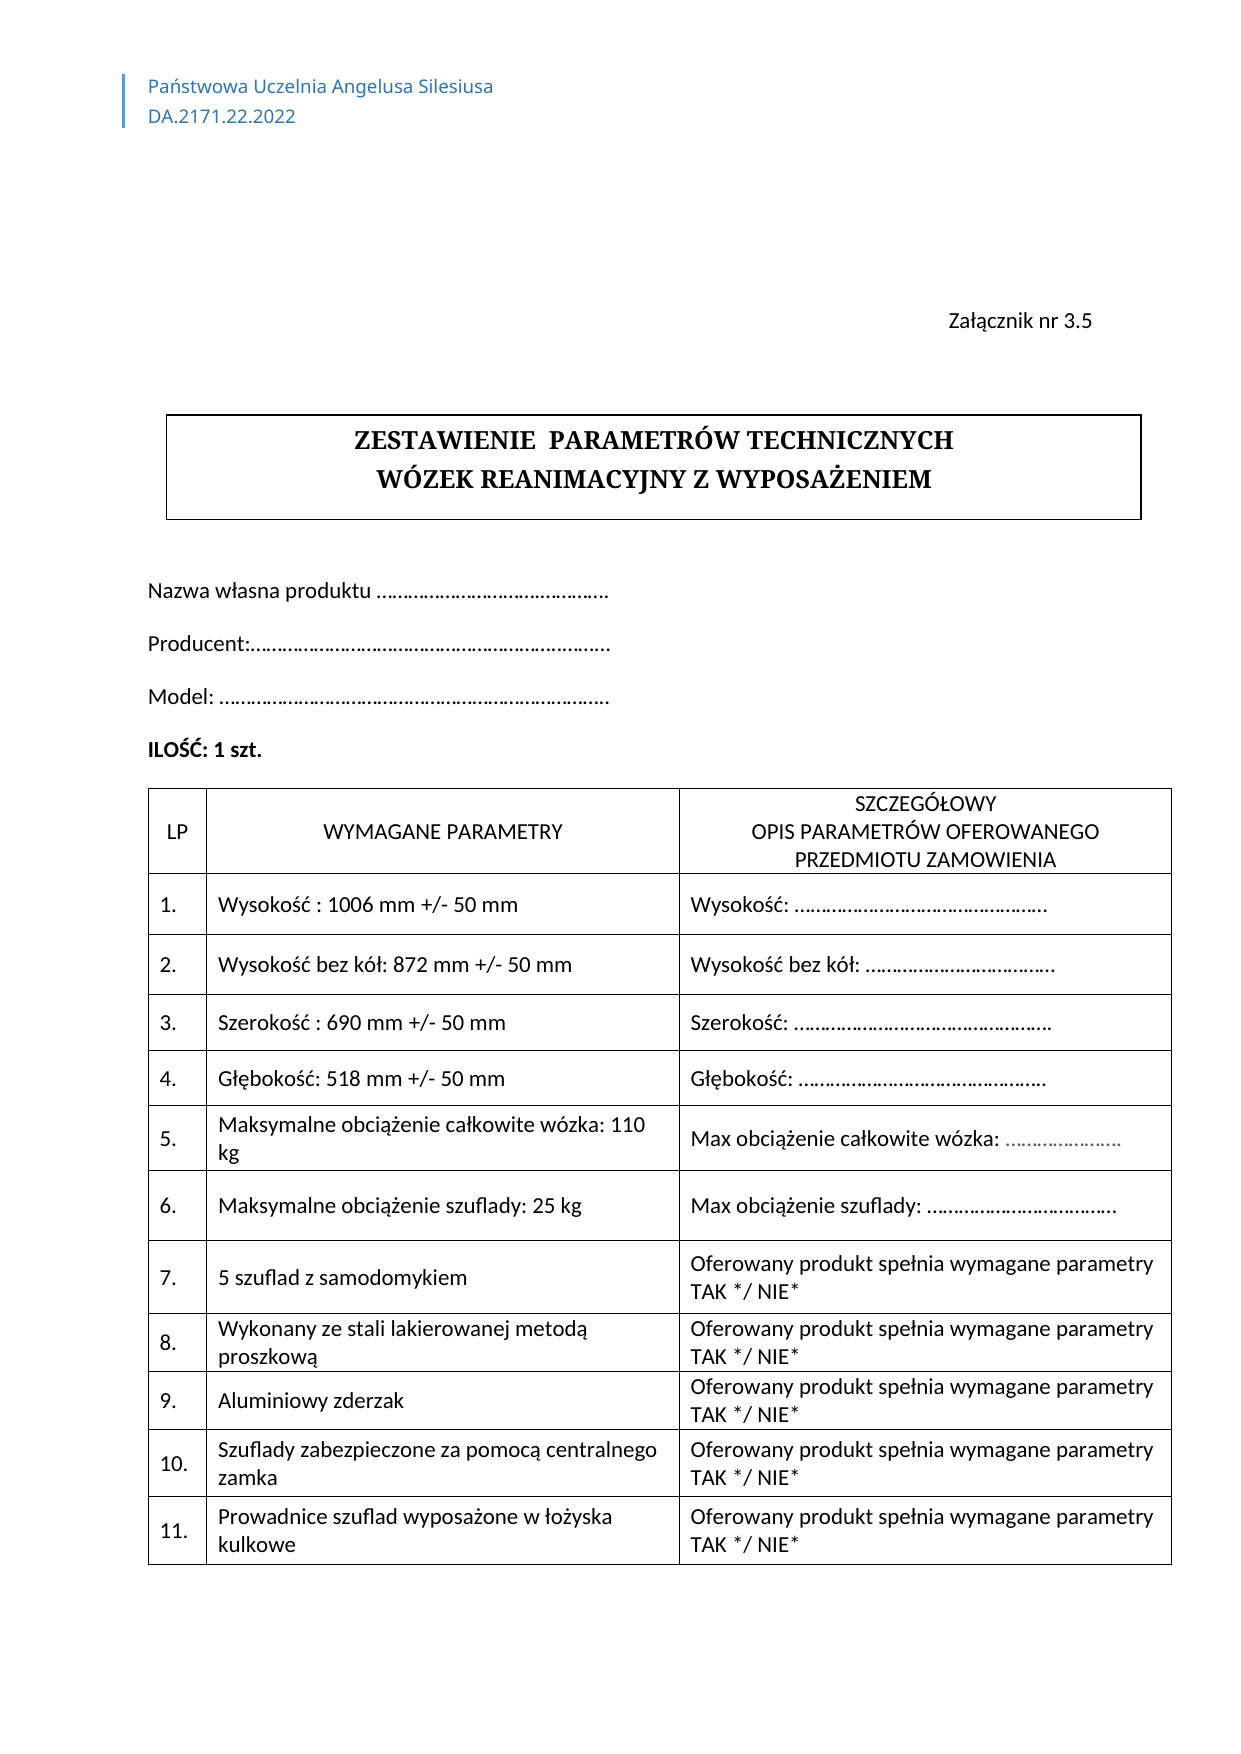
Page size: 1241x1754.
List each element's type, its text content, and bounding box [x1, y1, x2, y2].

table_cell Wysokość bez kół: ……………………………… [680, 935, 1171, 994]
table_cell Głębokość: ……………………………………….. [680, 1051, 1171, 1105]
table_cell 5. [149, 1106, 206, 1170]
table_cell 8. [149, 1314, 206, 1371]
table_cell 4. [149, 1051, 206, 1105]
table_header WYMAGANE PARAMETRY [207, 789, 679, 873]
table_cell Maksymalne obciążenie całkowite wózka: 110 kg [207, 1106, 679, 1170]
table_cell Szerokość: …………………………………………. [680, 995, 1171, 1049]
table_cell Wykonany ze stali lakierowanej metodą proszkową [207, 1314, 679, 1371]
table_cell 1. [149, 874, 206, 933]
table_cell Oferowany produkt spełnia wymagane parametry TAK */ NIE* [680, 1241, 1171, 1313]
table_cell Prowadnice szuflad wyposażone w łożyska kulkowe [207, 1497, 679, 1564]
text ILOŚĆ: 1 szt. [148, 735, 1093, 763]
table_cell Szuflady zabezpieczone za pomocą centralnego zamka [207, 1430, 679, 1496]
table_cell Wysokość : 1006 mm +/- 50 mm [207, 874, 679, 933]
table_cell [680, 1430, 1171, 1496]
table_cell Oferowany produkt spełnia wymagane parametry TAK */ NIE* [680, 1372, 1171, 1429]
table_cell 5 szuflad z samodomykiem [207, 1241, 679, 1313]
table_cell Maksymalne obciążenie szuflady: 25 kg [207, 1171, 679, 1240]
table_cell 9. [149, 1372, 206, 1429]
text Producent:…………………………………………………..……... [148, 629, 1093, 657]
text Załącznik nr 3.5 [148, 307, 1093, 335]
table_cell Wysokość bez kół: 872 mm +/- 50 mm [207, 935, 679, 994]
table_cell Głębokość: 518 mm +/- 50 mm [207, 1051, 679, 1105]
table_cell Oferowany produkt spełnia wymagane parametry TAK */ NIE* [680, 1314, 1171, 1371]
text Model: ……………………………………………………………….. [148, 682, 1093, 710]
table_cell 10. [149, 1430, 206, 1496]
table_cell Wysokość: ………………………………………… [680, 874, 1171, 933]
table_header LP [149, 789, 206, 873]
table_cell 7. [149, 1241, 206, 1313]
table_cell Max obciążenie szuflady: ……………………………… [680, 1171, 1171, 1240]
table_cell 6. [149, 1171, 206, 1240]
table_cell Aluminiowy zderzak [207, 1372, 679, 1429]
table_cell 11. [149, 1497, 206, 1564]
table_cell 2. [149, 935, 206, 994]
table_cell Max obciążenie całkowite wózka: …………………. [680, 1106, 1171, 1170]
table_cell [680, 1497, 1171, 1564]
text Nazwa własna produktu ………………………….…………. [148, 413, 1093, 604]
table_header SZCZEGÓŁOWY OPIS PARAMETRÓW OFEROWANEGO PRZEDMIOTU ZAMOWIENIA [680, 789, 1171, 873]
table_cell Szerokość : 690 mm +/- 50 mm [207, 995, 679, 1049]
table_cell 3. [149, 995, 206, 1049]
